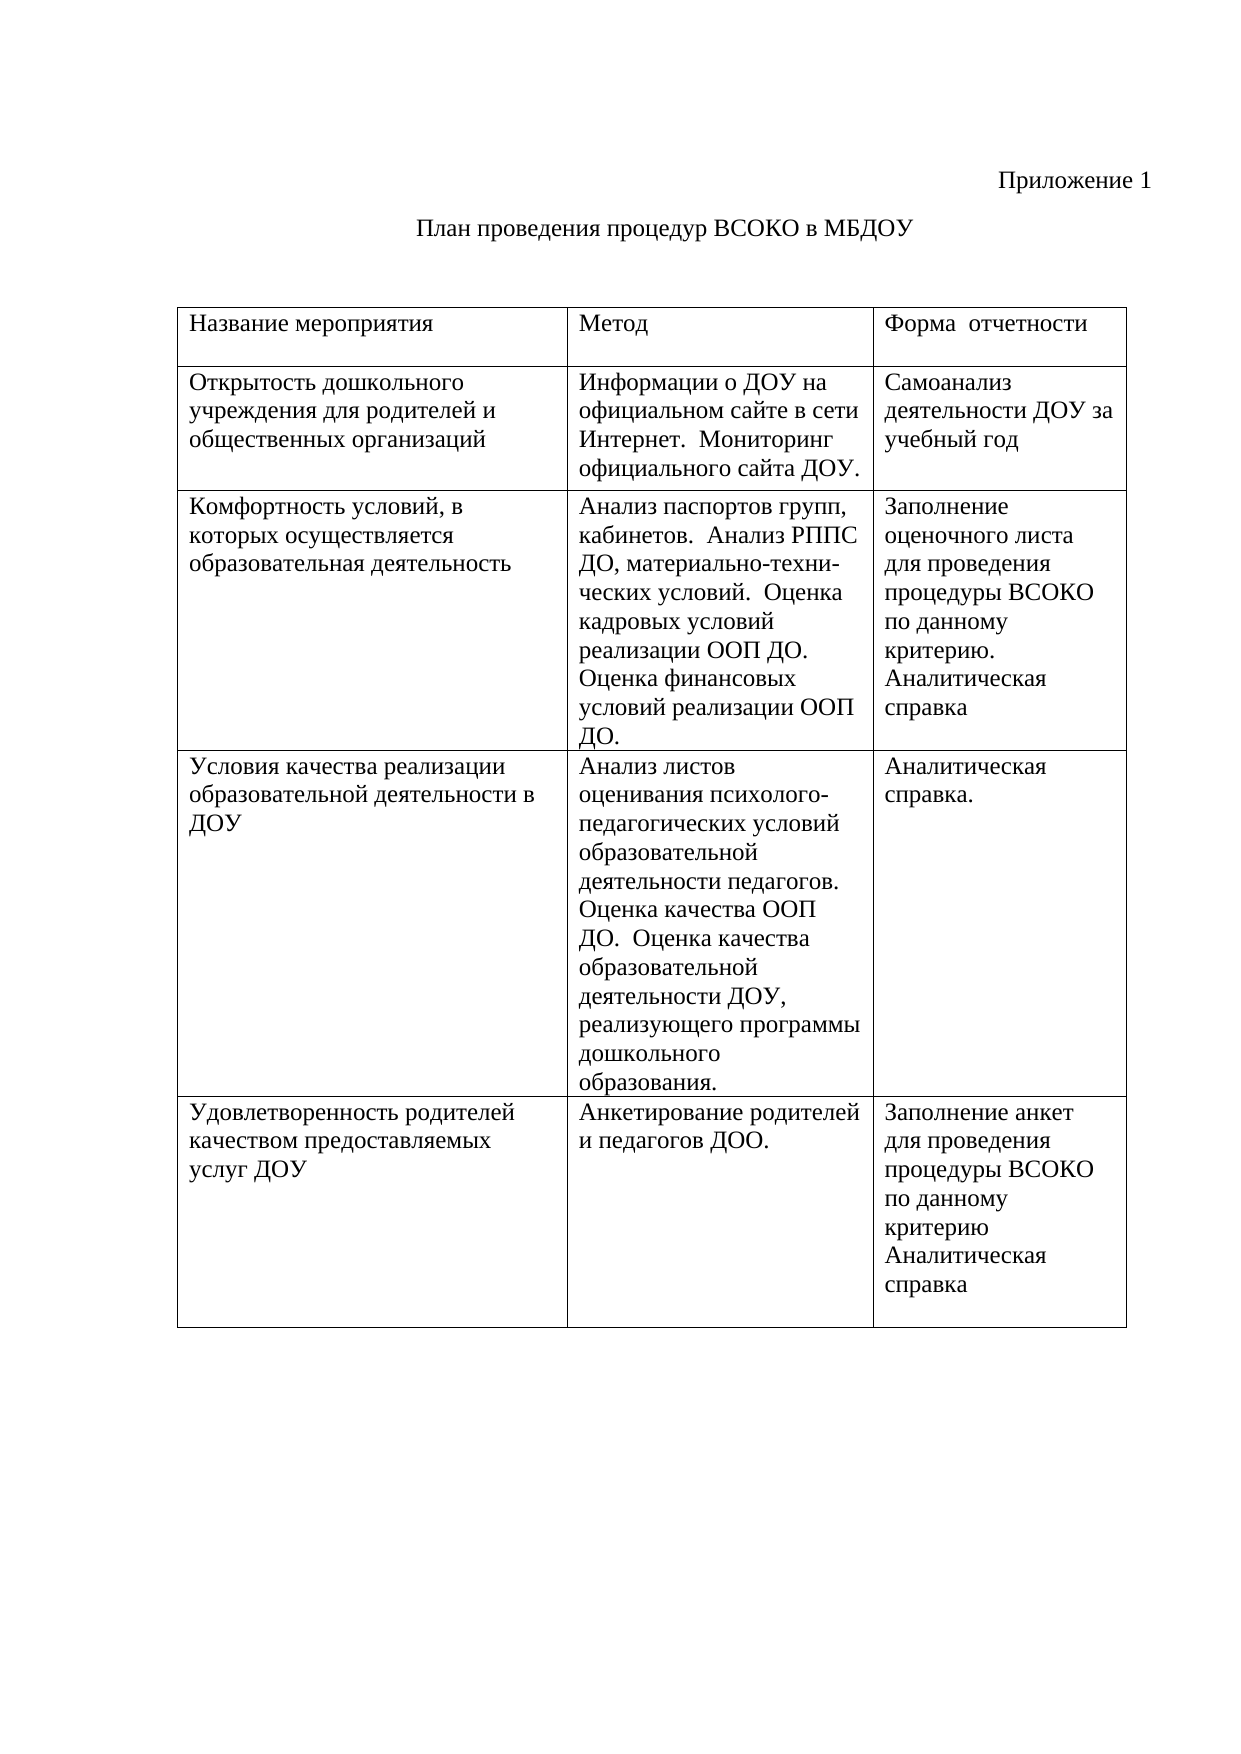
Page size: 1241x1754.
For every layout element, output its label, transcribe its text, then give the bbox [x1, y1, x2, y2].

table_cell Аналитическая справка. [874, 751, 1126, 1096]
table_cell Комфортность условий, в которых осуществляется образовательная деятельность [178, 491, 567, 750]
text Приложение 1 [177, 165, 1152, 194]
table_header Название мероприятия [178, 308, 567, 366]
table_cell Анализ паспортов групп, кабинетов. Анализ РППС ДО, материально-техни- ческих условий. Оценка кадровых условий реализации ООП ДО. Оценка финансовых условий реализации ООП ДО. [568, 491, 873, 750]
table_cell Заполнение оценочного листа для проведения процедуры ВСОКО по данному критерию. Аналитическая справка [874, 491, 1126, 750]
table_cell Самоанализ деятельности ДОУ за учебный год [874, 367, 1126, 490]
table_cell Анкетирование родителей и педагогов ДОО. [568, 1097, 873, 1327]
table_cell Информации о ДОУ на официальном сайте в сети Интернет. Мониторинг официального сайта ДОУ. [568, 367, 873, 490]
table_cell Открытость дошкольного учреждения для родителей и общественных организаций [178, 367, 567, 490]
table_cell Условия качества реализации образовательной деятельности в ДОУ [178, 751, 567, 1096]
table_header Форма отчетности [874, 308, 1126, 366]
table_cell Анализ листов оценивания психолого-педагогических условий образовательной деятельности педагогов. Оценка качества ООП ДО. Оценка качества образовательной деятельности ДОУ, реализующего программы дошкольного образования. [568, 751, 873, 1096]
text План проведения процедур ВСОКО в МБДОУ [177, 213, 1152, 241]
table_cell Заполнение анкет для проведения процедуры ВСОКО по данному критерию Аналитическая справка [874, 1097, 1126, 1327]
table_header Метод [568, 308, 873, 366]
table_cell Удовлетворенность родителей качеством предоставляемых услуг ДОУ [178, 1097, 567, 1327]
